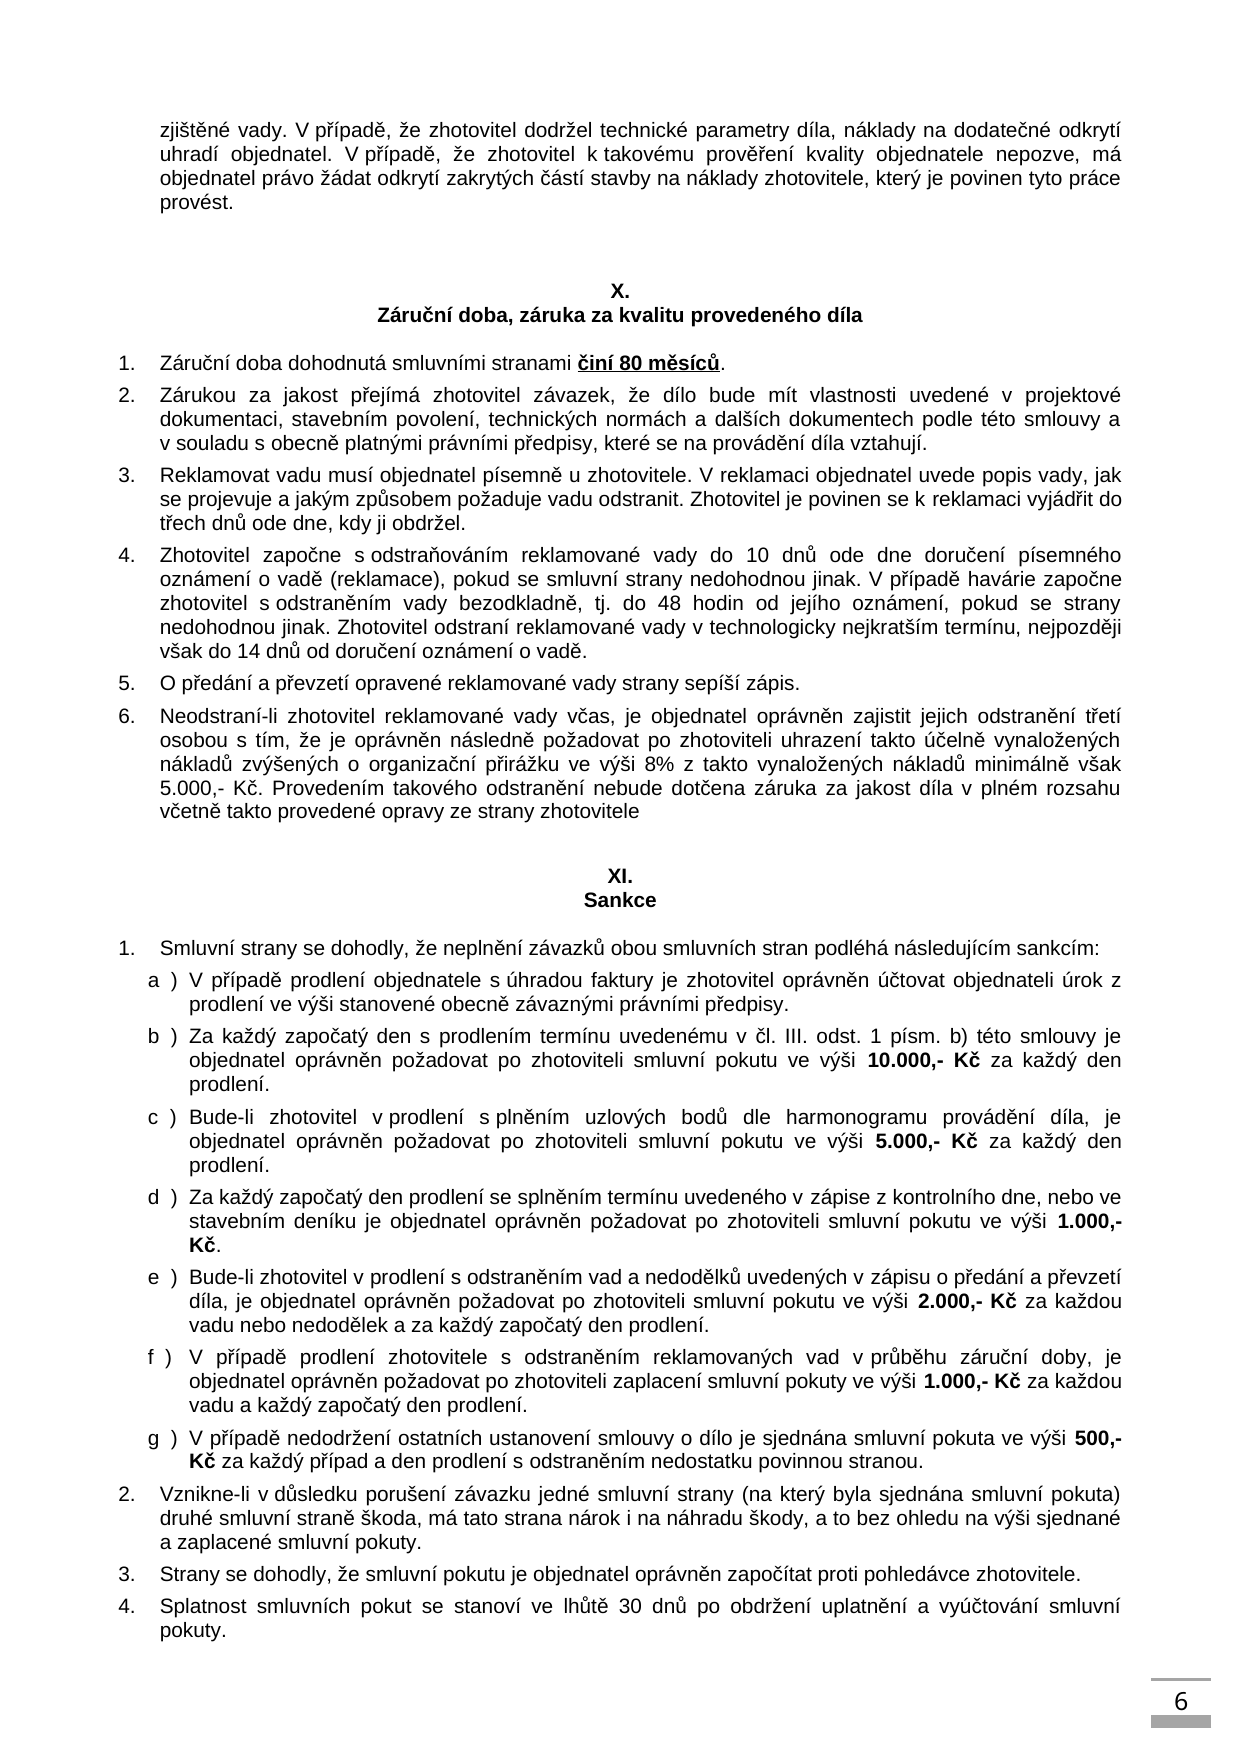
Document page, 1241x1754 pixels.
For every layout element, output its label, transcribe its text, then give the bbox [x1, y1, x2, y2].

list Za každý započatý den s prodlením termínu uvedenému v čl. III. odst. 1 písm. b) této smlouvy je objednatel oprávněn požadovat po zhotoviteli smluvní pokutu ve výši 10.000,- Kč za každý den prodlení. [148, 1024, 1122, 1096]
list Vznikne-li v důsledku porušení závazku jedné smluvní strany (na který byla sjednána smluvní pokuta) druhé smluvní straně škoda, má tato strana nárok i na náhradu škody, a to bez ohledu na výši sjednané a zaplacené smluvní pokuty. [118, 1482, 1122, 1553]
text Záruční doba, záruka za kvalitu provedeného díla [118, 302, 1122, 326]
list Zhotovitel započne s odstraňováním reklamované vady do 10 dnů ode dne doručení písemného oznámení o vadě (reklamace), pokud se smluvní strany nedohodnou jinak. V případě havárie započne zhotovitel s odstraněním vady bezodkladně, tj. do 48 hodin od jejího oznámení, pokud se strany nedohodnou jinak. Zhotovitel odstraní reklamované vady v technologicky nejkratším termínu, nejpozději však do 14 dnů od doručení oznámení o vadě. [118, 543, 1122, 663]
list V případě prodlení zhotovitele s odstraněním reklamovaných vad v průběhu záruční doby, je objednatel oprávněn požadovat po zhotoviteli zaplacení smluvní pokuty ve výši 1.000,- Kč za každou vadu a každý započatý den prodlení. [148, 1345, 1122, 1417]
list Za každý započatý den prodlení se splněním termínu uvedeného v zápise z kontrolního dne, nebo ve stavebním deníku je objednatel oprávněn požadovat po zhotoviteli smluvní pokutu ve výši 1.000,- Kč. [148, 1185, 1122, 1257]
list Strany se dohodly, že smluvní pokutu je objednatel oprávněn započítat proti pohledávce zhotovitele. [118, 1562, 1122, 1586]
list Splatnost smluvních pokut se stanoví ve lhůtě 30 dnů po obdržení uplatnění a vyúčtování smluvní pokuty. [118, 1594, 1122, 1642]
list Bude-li zhotovitel v prodlení s odstraněním vad a nedodělků uvedených v zápisu o předání a převzetí díla, je objednatel oprávněn požadovat po zhotoviteli smluvní pokutu ve výši 2.000,- Kč za každou vadu nebo nedodělek a za každý započatý den prodlení. [148, 1265, 1122, 1337]
text Sankce [118, 888, 1122, 912]
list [118, 118, 1122, 214]
list Bude-li zhotovitel v prodlení s plněním uzlových bodů dle harmonogramu provádění díla, je objednatel oprávněn požadovat po zhotoviteli smluvní pokutu ve výši 5.000,- Kč za každý den prodlení. [148, 1104, 1122, 1176]
list Reklamovat vadu musí objednatel písemně u zhotovitele. V reklamaci objednatel uvede popis vady, jak se projevuje a jakým způsobem požaduje vadu odstranit. Zhotovitel je povinen se k reklamaci vyjádřit do třech dnů ode dne, kdy ji obdržel. [118, 463, 1122, 535]
list Zárukou za jakost přejímá zhotovitel závazek, že dílo bude mít vlastnosti uvedené v projektové dokumentaci, stavebním povolení, technických normách a dalších dokumentech podle této smlouvy a v souladu s obecně platnými právními předpisy, které se na provádění díla vztahují. [118, 383, 1122, 454]
list Neodstraní-li zhotovitel reklamované vady včas, je objednatel oprávněn zajistit jejich odstranění třetí osobou s tím, že je oprávněn následně požadovat po zhotoviteli uhrazení takto účelně vynaložených nákladů zvýšených o organizační přirážku ve výši 8% z takto vynaložených nákladů minimálně však 5.000,- Kč. Provedením takového odstranění nebude dotčena záruka za jakost díla v plném rozsahu včetně takto provedené opravy ze strany zhotovitele [118, 703, 1122, 823]
text XI. [118, 864, 1122, 888]
list Záruční doba dohodnutá smluvními stranami činí 80 měsíců. [118, 350, 1122, 374]
list Smluvní strany se dohodly, že neplnění závazků obou smluvních stran podléhá následujícím sankcím: [118, 936, 1122, 960]
text X. [118, 278, 1122, 302]
list V případě nedodržení ostatních ustanovení smlouvy o dílo je sjednána smluvní pokuta ve výši 500,- Kč za každý případ a den prodlení s odstraněním nedostatku povinnou stranou. [148, 1425, 1122, 1473]
list O předání a převzetí opravené reklamované vady strany sepíší zápis. [118, 671, 1122, 695]
list V případě prodlení objednatele s úhradou faktury je zhotovitel oprávněn účtovat objednateli úrok z prodlení ve výši stanovené obecně závaznými právními předpisy. [148, 968, 1122, 1016]
